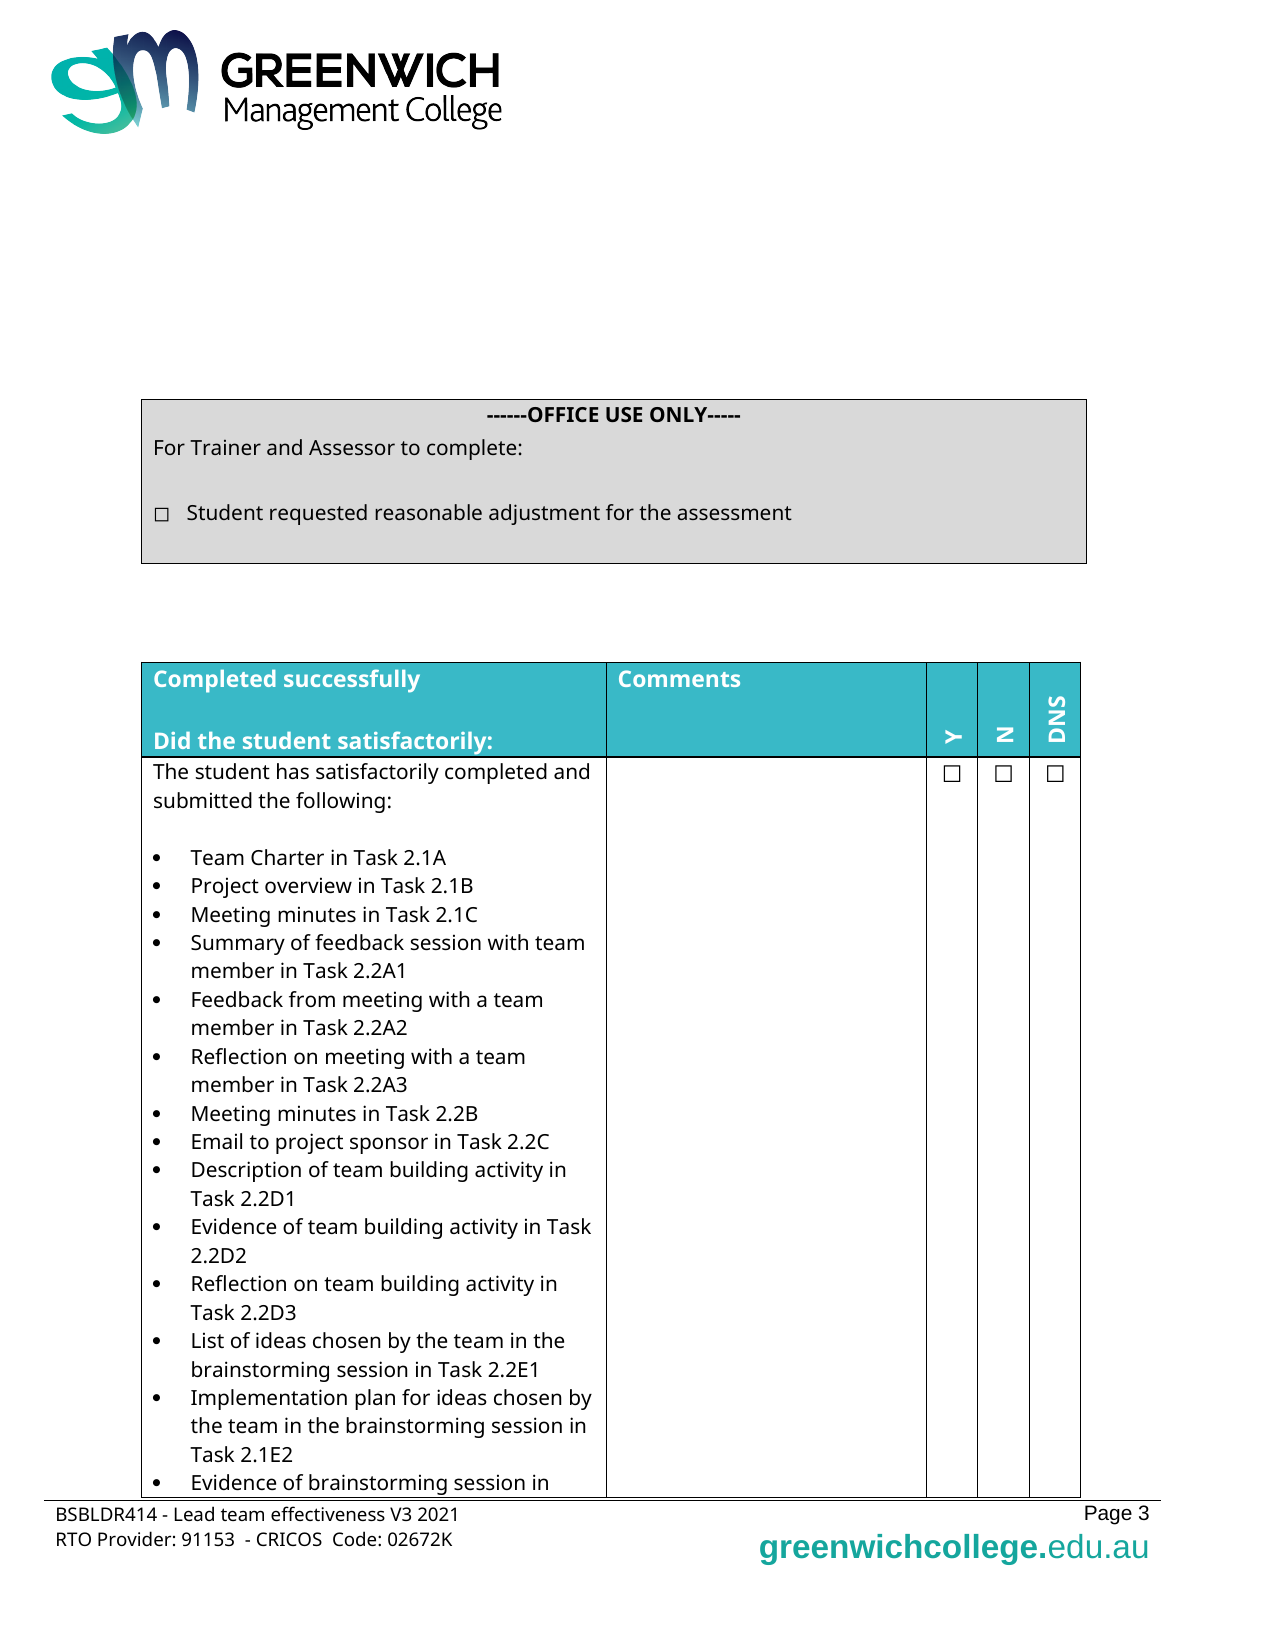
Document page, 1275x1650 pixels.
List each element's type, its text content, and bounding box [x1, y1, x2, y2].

table_header DNS [1030, 663, 1080, 756]
table_cell [927, 758, 977, 1497]
table_cell [978, 758, 1029, 1497]
picture [51, 30, 502, 134]
table_cell [1030, 758, 1080, 1497]
table_header Comments [607, 663, 926, 756]
table_header Completed successfully Did the student satisfactorily: [142, 663, 606, 756]
table_header N [978, 663, 1029, 756]
table_cell [607, 758, 926, 1497]
table_header ------OFFICE USE ONLY----- For Trainer and Assessor to complete: ◻ Student requested reasonable adjustment for the assessment [142, 400, 1086, 563]
table_header Y [927, 663, 977, 756]
